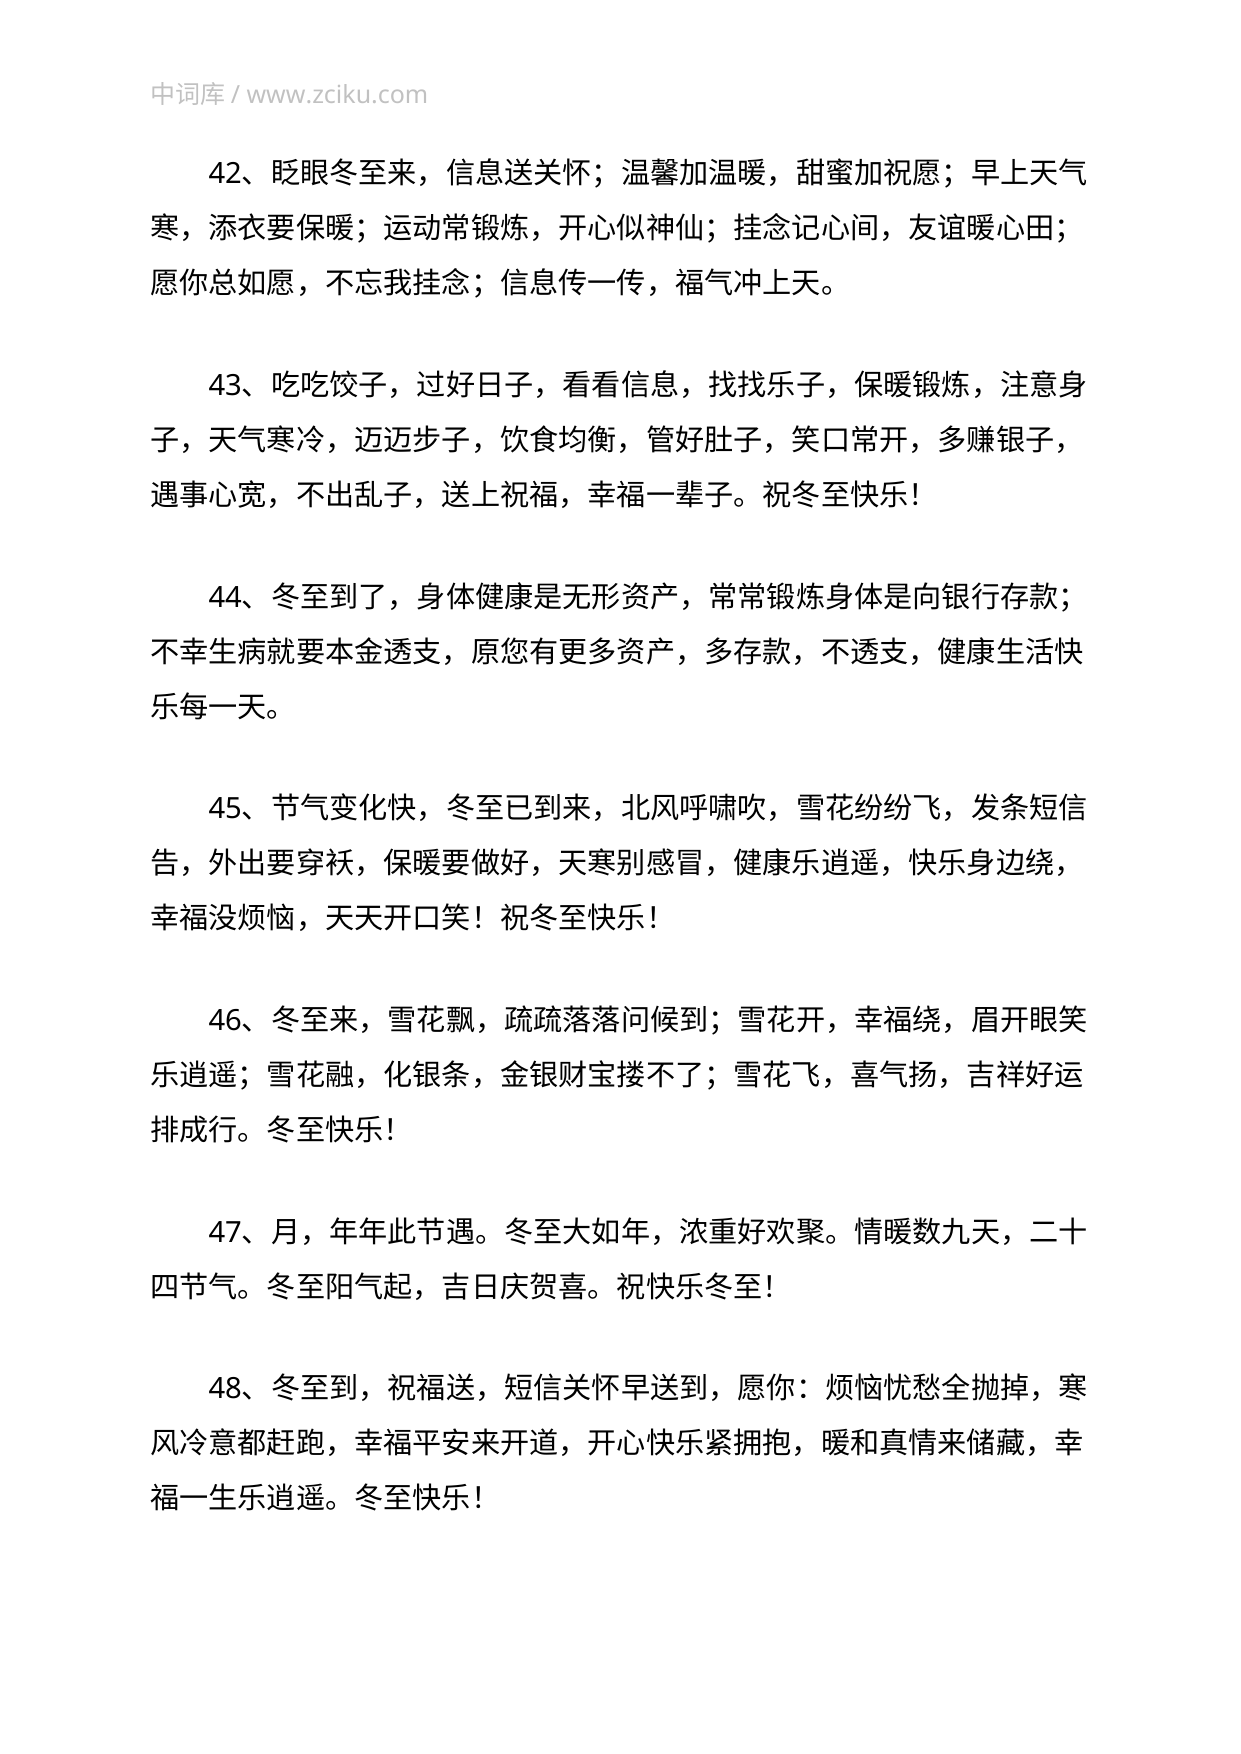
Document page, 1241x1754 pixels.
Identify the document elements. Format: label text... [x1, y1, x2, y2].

text 46、冬至来，雪花飘，疏疏落落问候到；雪花开，幸福绕，眉开眼笑乐逍遥；雪花融，化银条，金银财宝搂不了；雪花飞，喜气扬，吉祥好运排成行。冬至快乐！ [150, 997, 1090, 1149]
text 48、冬至到，祝福送，短信关怀早送到，愿你：烦恼忧愁全抛掉，寒风冷意都赶跑，幸福平安来开道，开心快乐紧拥抱，暖和真情来储藏，幸福一生乐逍遥。冬至快乐！ [150, 1365, 1090, 1517]
text 43、吃吃饺子，过好日子，看看信息，找找乐子，保暖锻炼，注意身子，天气寒冷，迈迈步子，饮食均衡，管好肚子，笑口常开，多赚银子，遇事心宽，不出乱子，送上祝福，幸福一辈子。祝冬至快乐！ [150, 362, 1090, 514]
text 42、眨眼冬至来，信息送关怀；温馨加温暖，甜蜜加祝愿；早上天气寒，添衣要保暖；运动常锻炼，开心似神仙；挂念记心间，友谊暖心田；愿你总如愿，不忘我挂念；信息传一传，福气冲上天。 [150, 150, 1090, 302]
text 45、节气变化快，冬至已到来，北风呼啸吹，雪花纷纷飞，发条短信告，外出要穿袄，保暖要做好，天寒别感冒，健康乐逍遥，快乐身边绕，幸福没烦恼，天天开口笑！祝冬至快乐！ [150, 785, 1090, 937]
text 47、月，年年此节遇。冬至大如年，浓重好欢聚。情暖数九天，二十四节气。冬至阳气起，吉日庆贺喜。祝快乐冬至！ [150, 1208, 1090, 1306]
text 44、冬至到了，身体健康是无形资产，常常锻炼身体是向银行存款；不幸生病就要本金透支，原您有更多资产，多存款，不透支，健康生活快乐每一天。 [150, 573, 1090, 726]
